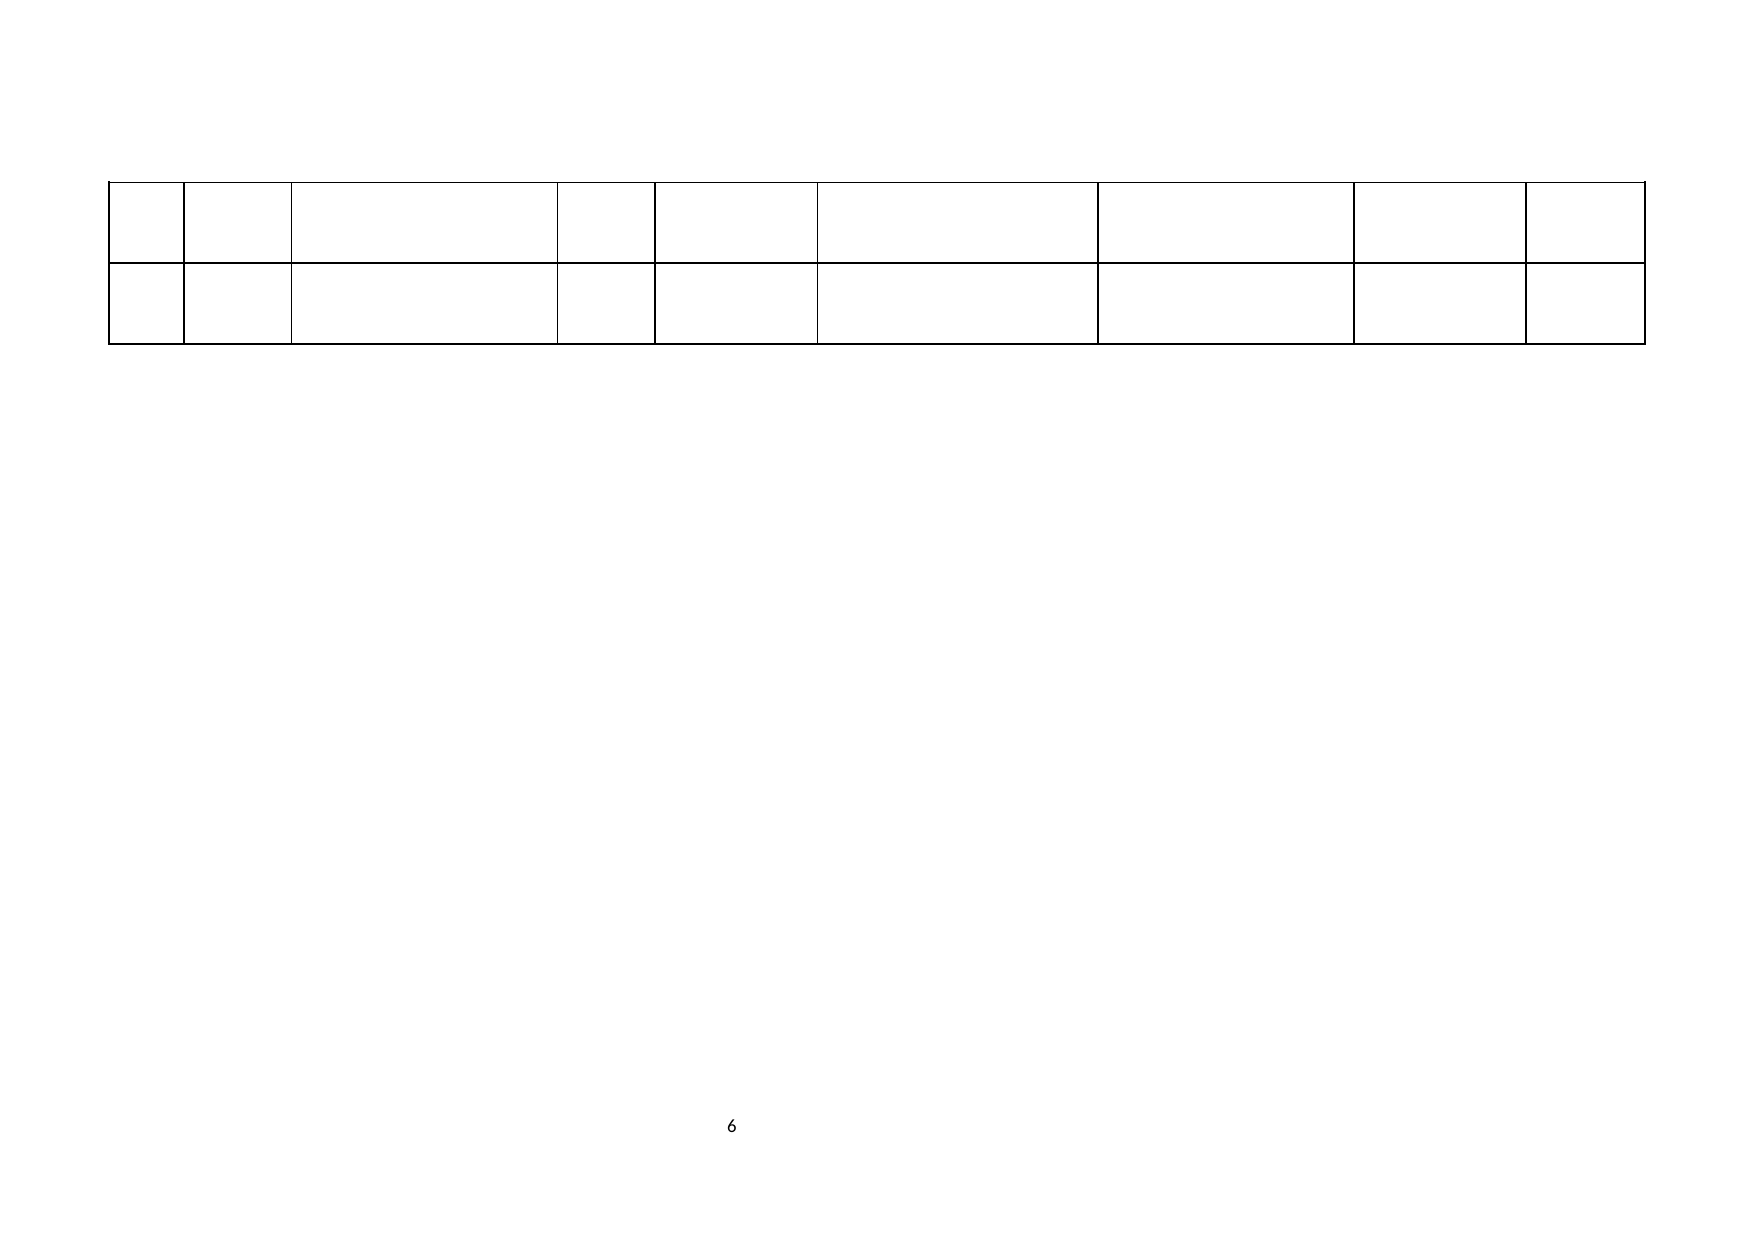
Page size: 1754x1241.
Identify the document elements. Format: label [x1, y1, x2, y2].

table_cell [1099, 183, 1353, 262]
table_cell [656, 183, 817, 262]
table_cell [1099, 264, 1353, 343]
table_cell [1355, 264, 1525, 343]
table_cell [185, 183, 291, 262]
table_cell [818, 183, 1097, 262]
table_cell [818, 264, 1097, 343]
table_cell [110, 264, 183, 343]
table_cell [1355, 183, 1525, 262]
table_cell [558, 264, 654, 343]
table_cell [292, 183, 557, 262]
table_cell [292, 264, 557, 343]
table_cell [1527, 264, 1644, 343]
table_cell [110, 183, 183, 262]
table_cell [558, 183, 654, 262]
table_cell [656, 264, 817, 343]
table_cell [185, 264, 291, 343]
table_cell [1527, 183, 1644, 262]
